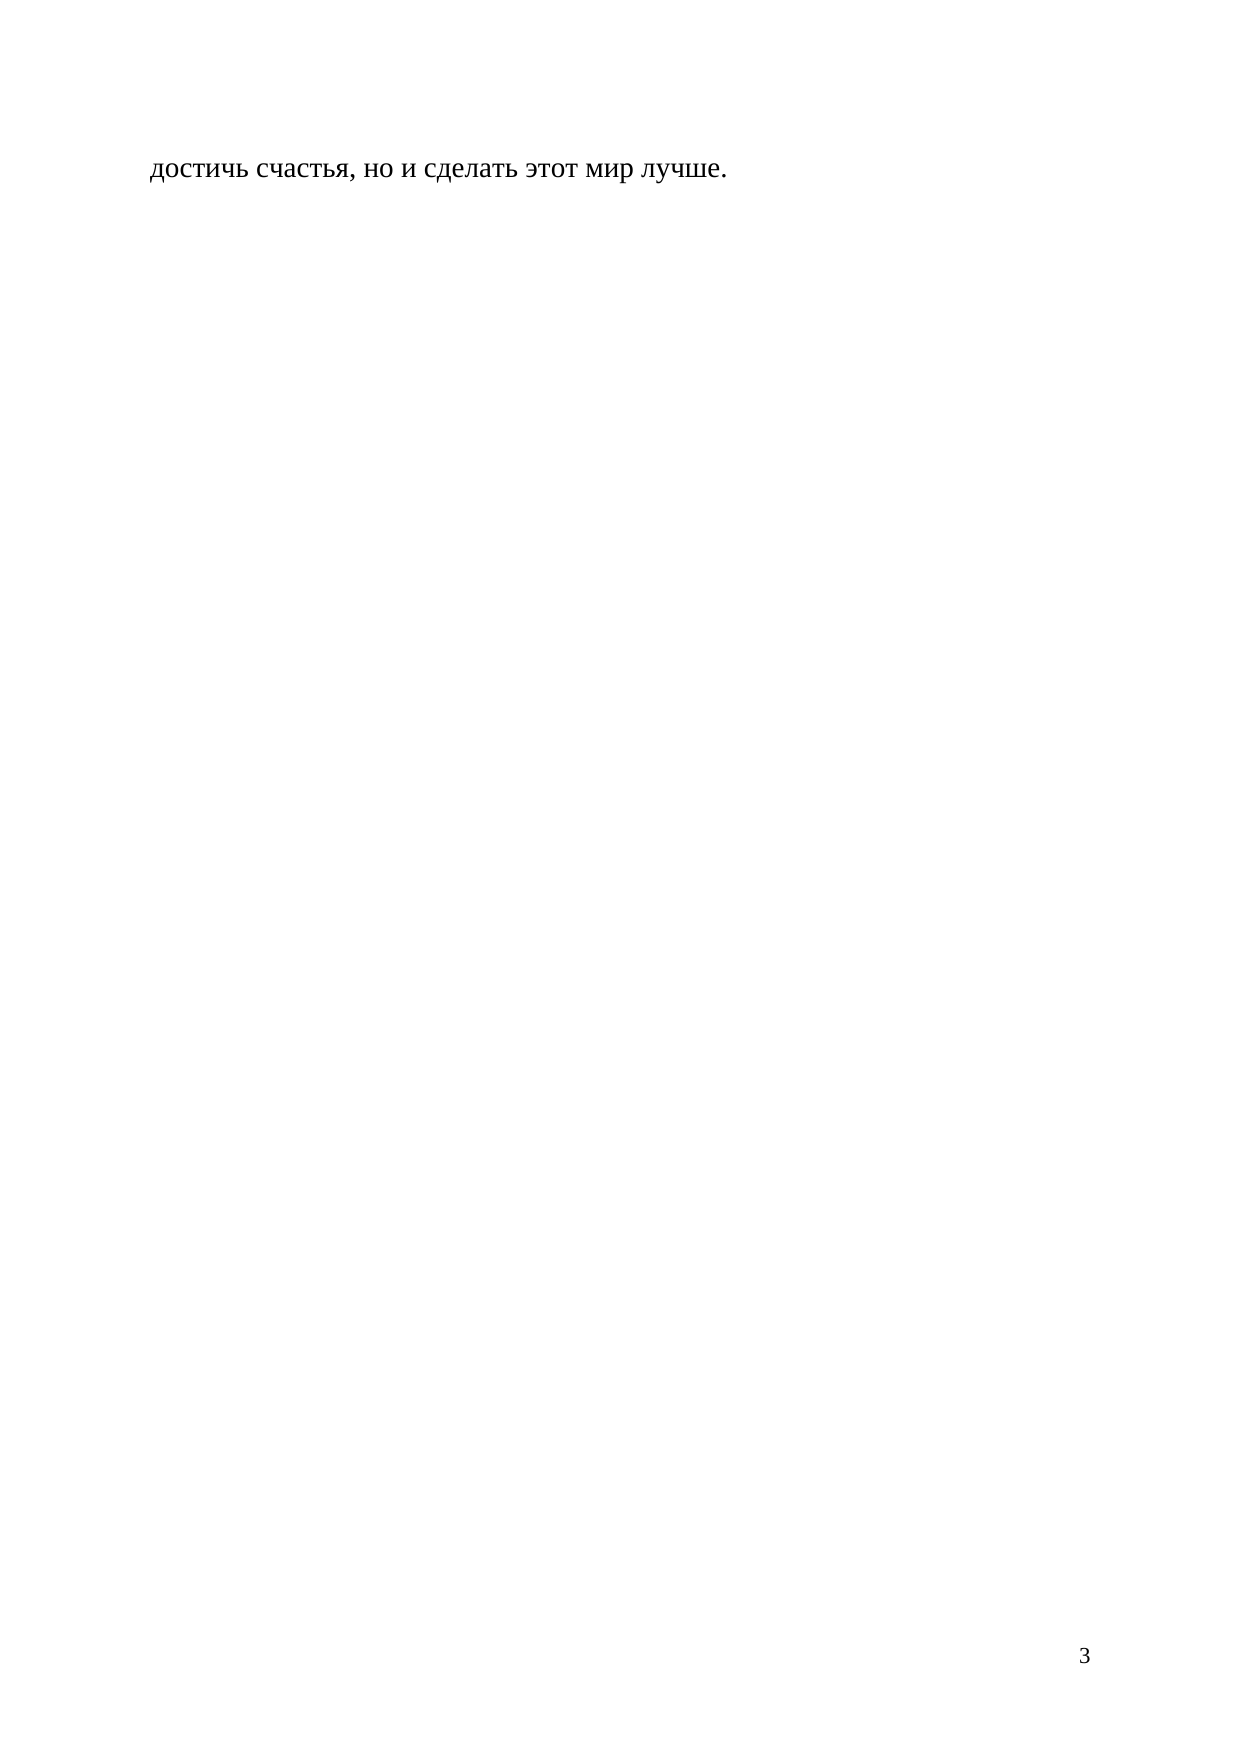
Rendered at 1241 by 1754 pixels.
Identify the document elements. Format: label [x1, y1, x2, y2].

text [150, 150, 1090, 183]
